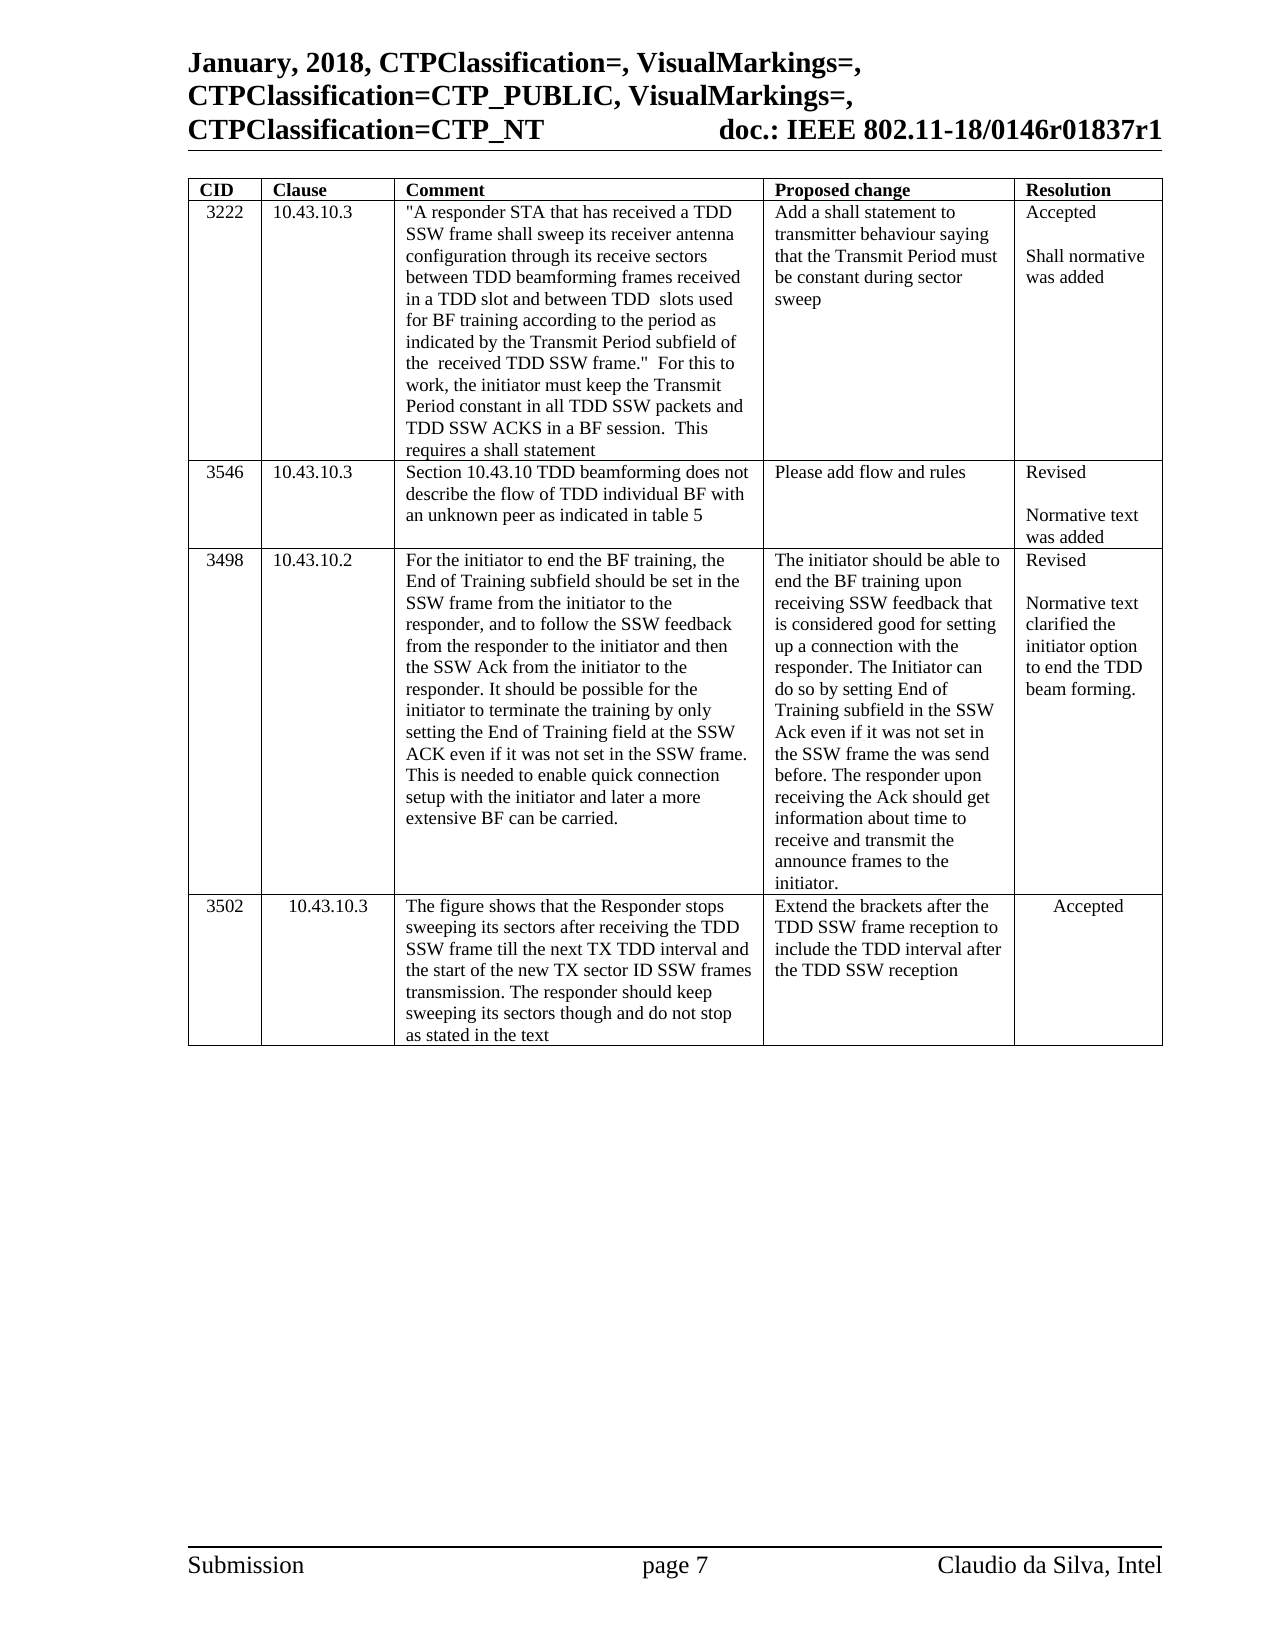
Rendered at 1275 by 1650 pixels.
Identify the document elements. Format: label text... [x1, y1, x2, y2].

table_cell 10.43.10.3 [262, 201, 394, 460]
table_cell The figure shows that the Responder stops sweeping its sectors after receiving the TDD SSW frame till the next TX TDD interval and the start of the new TX sector ID SSW frames transmission. The responder should keep sweeping its sectors though and do not stop as stated in the text [395, 895, 763, 1045]
table_cell 3546 [189, 461, 261, 547]
table_header Clause [262, 179, 394, 200]
table_cell Add a shall statement to transmitter behaviour saying that the Transmit Period must be constant during sector sweep [764, 201, 1014, 460]
table_cell 3498 [189, 549, 261, 893]
table_cell Accepted [1015, 895, 1162, 1045]
table_cell 3502 [189, 895, 261, 1045]
table_cell Please add flow and rules [764, 461, 1014, 547]
table_cell Accepted Shall normative was added [1015, 201, 1162, 460]
table_cell Section 10.43.10 TDD beamforming does not describe the flow of TDD individual BF with an unknown peer as indicated in table 5 [395, 461, 763, 547]
table_cell 3222 [189, 201, 261, 460]
table_header Proposed change [764, 179, 1014, 200]
table_cell "A responder STA that has received a TDD SSW frame shall sweep its receiver antenna configuration through its receive sectors between TDD beamforming frames received in a TDD slot and between TDD slots used for BF training according to the period as indicated by the Transmit Period subfield of the received TDD SSW frame." For this to work, the initiator must keep the Transmit Period constant in all TDD SSW packets and TDD SSW ACKS in a BF session. This requires a shall statement [395, 201, 763, 460]
table_header Comment [395, 179, 763, 200]
table_cell Revised Normative text clarified the initiator option to end the TDD beam forming. [1015, 549, 1162, 893]
table_cell For the initiator to end the BF training, the End of Training subfield should be set in the SSW frame from the initiator to the responder, and to follow the SSW feedback from the responder to the initiator and then the SSW Ack from the initiator to the responder. It should be possible for the initiator to terminate the training by only setting the End of Training field at the SSW ACK even if it was not set in the SSW frame. This is needed to enable quick connection setup with the initiator and later a more extensive BF can be carried. [395, 549, 763, 893]
table_header Resolution [1015, 179, 1162, 200]
table_cell Extend the brackets after the TDD SSW frame reception to include the TDD interval after the TDD SSW reception [764, 895, 1014, 1045]
table_cell 10.43.10.2 [262, 549, 394, 893]
table_cell 10.43.10.3 [262, 895, 394, 1045]
table_cell Revised Normative text was added [1015, 461, 1162, 547]
table_cell The initiator should be able to end the BF training upon receiving SSW feedback that is considered good for setting up a connection with the responder. The Initiator can do so by setting End of Training subfield in the SSW Ack even if it was not set in the SSW frame the was send before. The responder upon receiving the Ack should get information about time to receive and transmit the announce frames to the initiator. [764, 549, 1014, 893]
table_header CID [189, 179, 261, 200]
table_cell 10.43.10.3 [262, 461, 394, 547]
